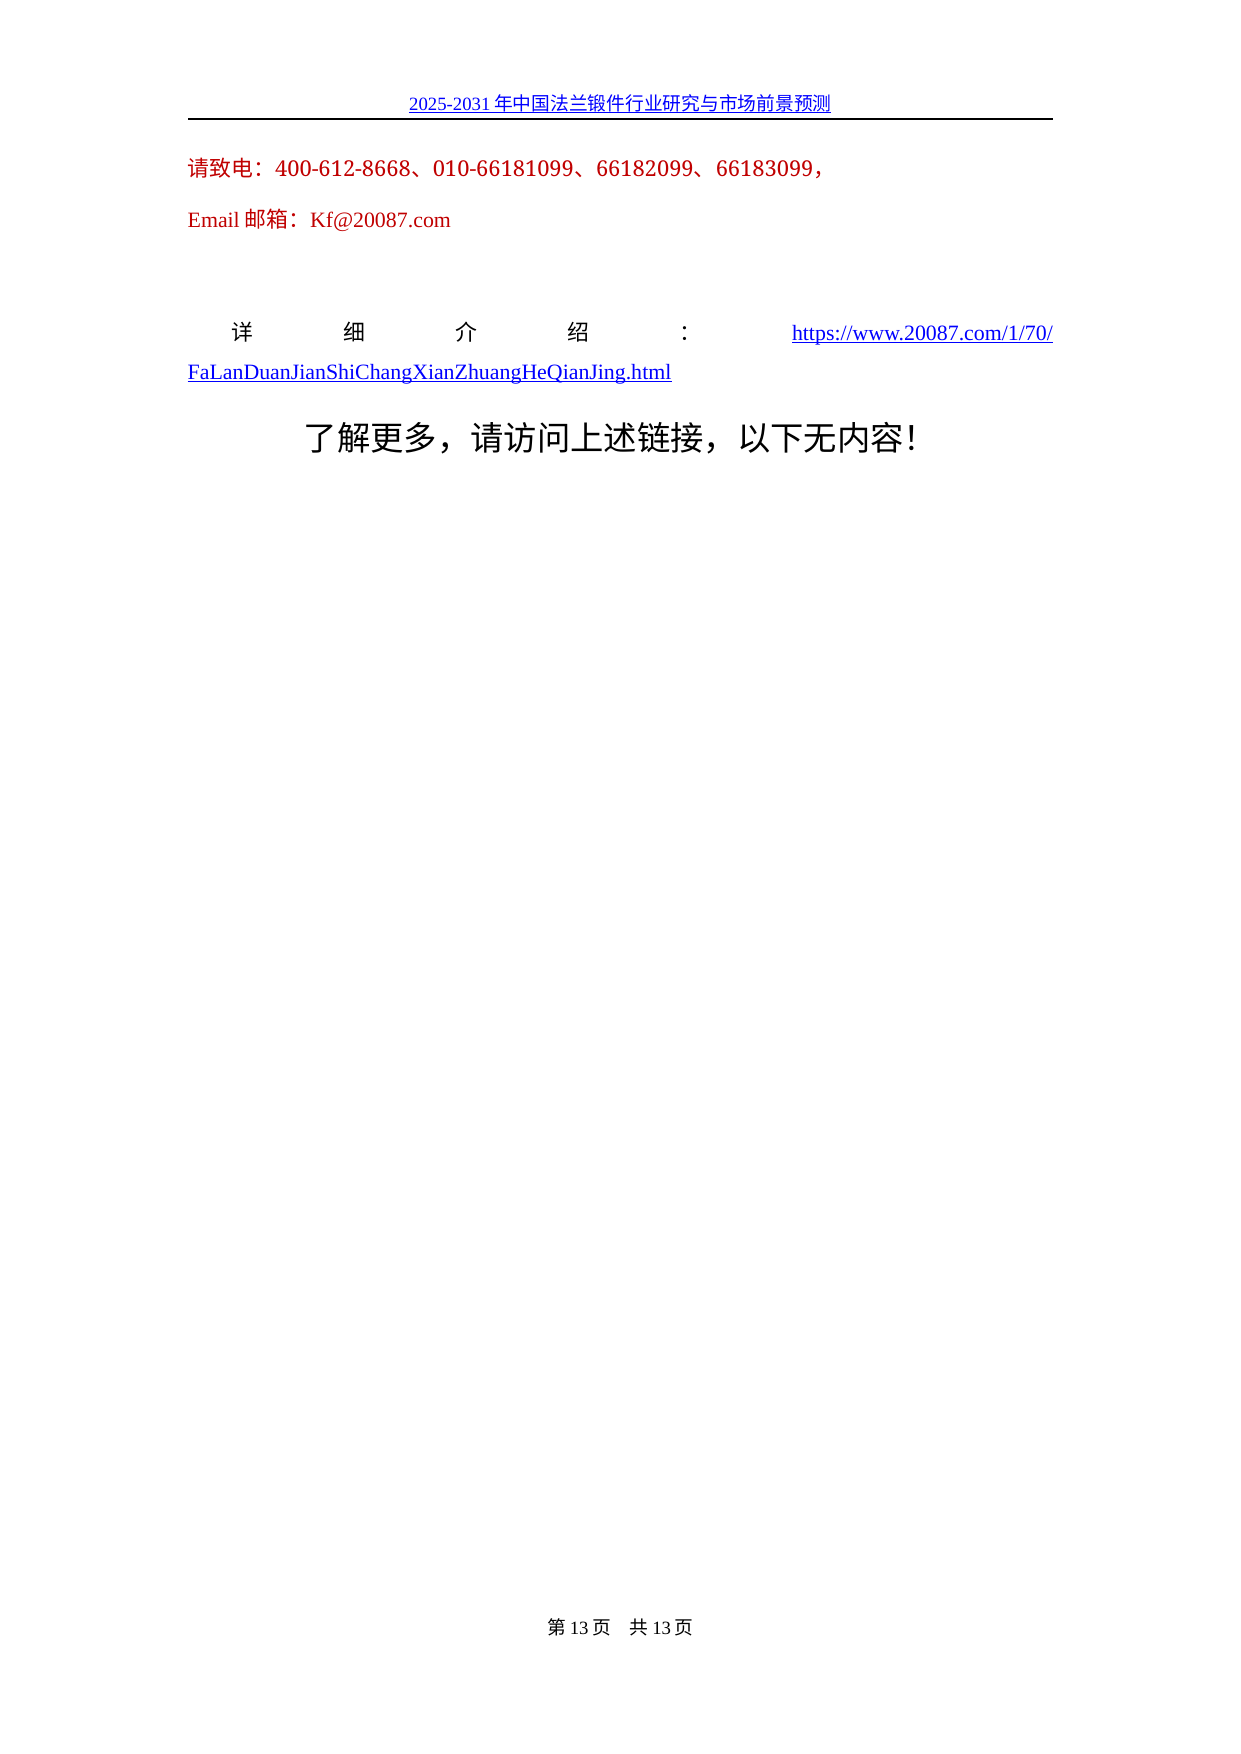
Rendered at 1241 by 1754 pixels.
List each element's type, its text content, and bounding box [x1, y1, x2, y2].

text 请致电：400-612-8668、010-66181099、66182099、66183099， [187, 150, 1053, 183]
text 详细介绍：https://www.20087.com/1/70/FaLanDuanJianShiChangXianZhuangHeQianJing.html [187, 315, 1053, 388]
title 了解更多，请访问上述链接，以下无内容！ [187, 404, 1053, 469]
text Email邮箱：Kf@20087.com [187, 202, 1053, 234]
